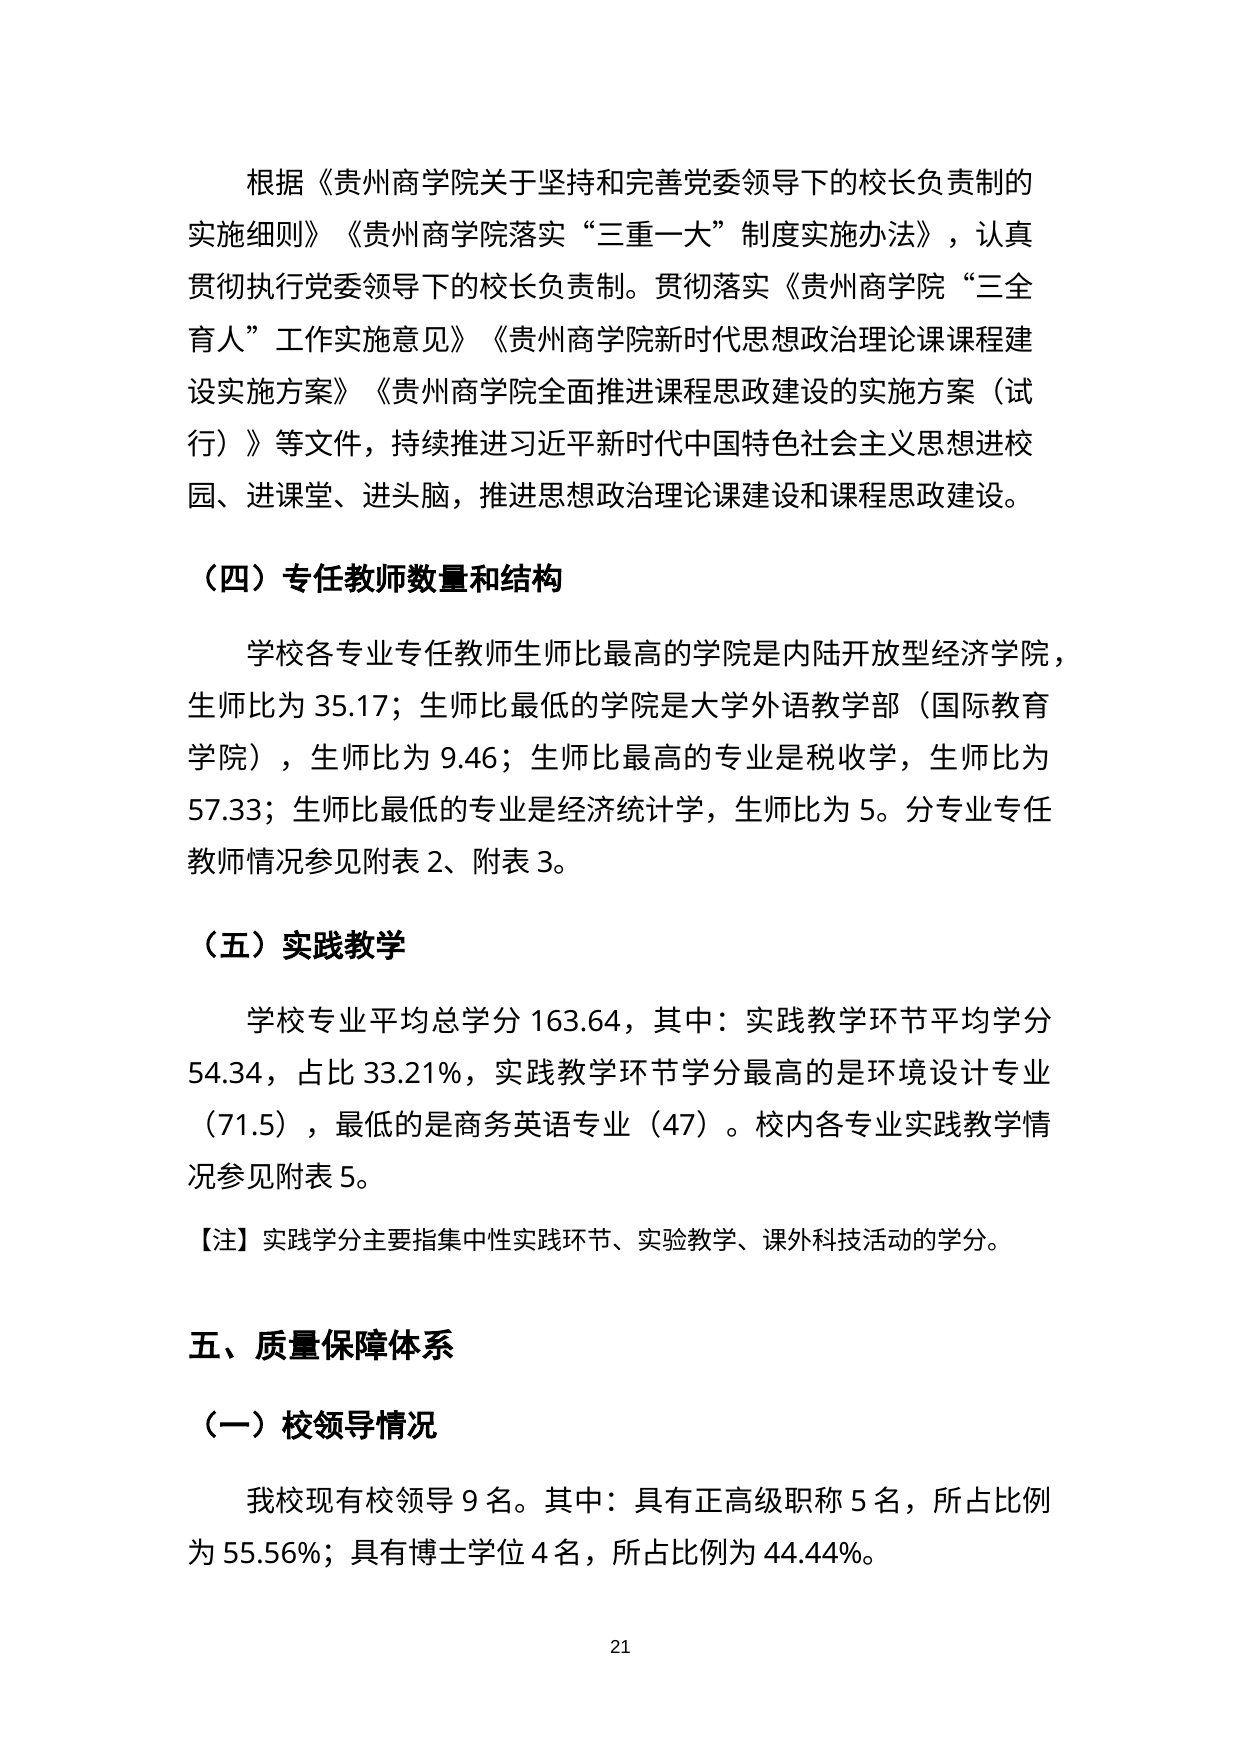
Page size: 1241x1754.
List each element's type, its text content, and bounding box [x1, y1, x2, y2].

subtitle （五）实践教学 [187, 908, 1053, 960]
text 根据《贵州商学院关于坚持和完善党委领导下的校长负责制的实施细则》《贵州商学院落实“三重一大”制度实施办法》，认真贯彻执行党委领导下的校长负责制。贯彻落实《贵州商学院“三全育人”工作实施意见》《贵州商学院新时代思想政治理论课课程建设实施方案》《贵州商学院全面推进课程思政建设的实施方案（试行）》等文件，持续推进习近平新时代中国特色社会主义思想进校园、进课堂、进头脑，推进思想政治理论课建设和课程思政建设。 [187, 150, 1053, 514]
text 【注】实践学分主要指集中性实践环节、实验教学、课外科技活动的学分。 [187, 1221, 1053, 1257]
subtitle （四）专任教师数量和结构 [187, 542, 1053, 594]
text 五、质量保障体系 [187, 1309, 1053, 1361]
text 我校现有校领导9名。其中：具有正高级职称5名，所占比例为55.56%；具有博士学位4名，所占比例为44.44%。 [187, 1467, 1053, 1572]
text 学校专业平均总学分163.64，其中：实践教学环节平均学分54.34，占比33.21%，实践教学环节学分最高的是环境设计专业（71.5），最低的是商务英语专业（47）。校内各专业实践教学情况参见附表5。 [187, 987, 1053, 1196]
text 学校各专业专任教师生师比最高的学院是内陆开放型经济学院，生师比为35.17；生师比最低的学院是大学外语教学部（国际教育学院），生师比为9.46；生师比最高的专业是税收学，生师比为57.33；生师比最低的专业是经济统计学，生师比为5。分专业专任教师情况参见附表2、附表3。 [187, 621, 1053, 881]
subtitle （一）校领导情况 [187, 1388, 1053, 1440]
